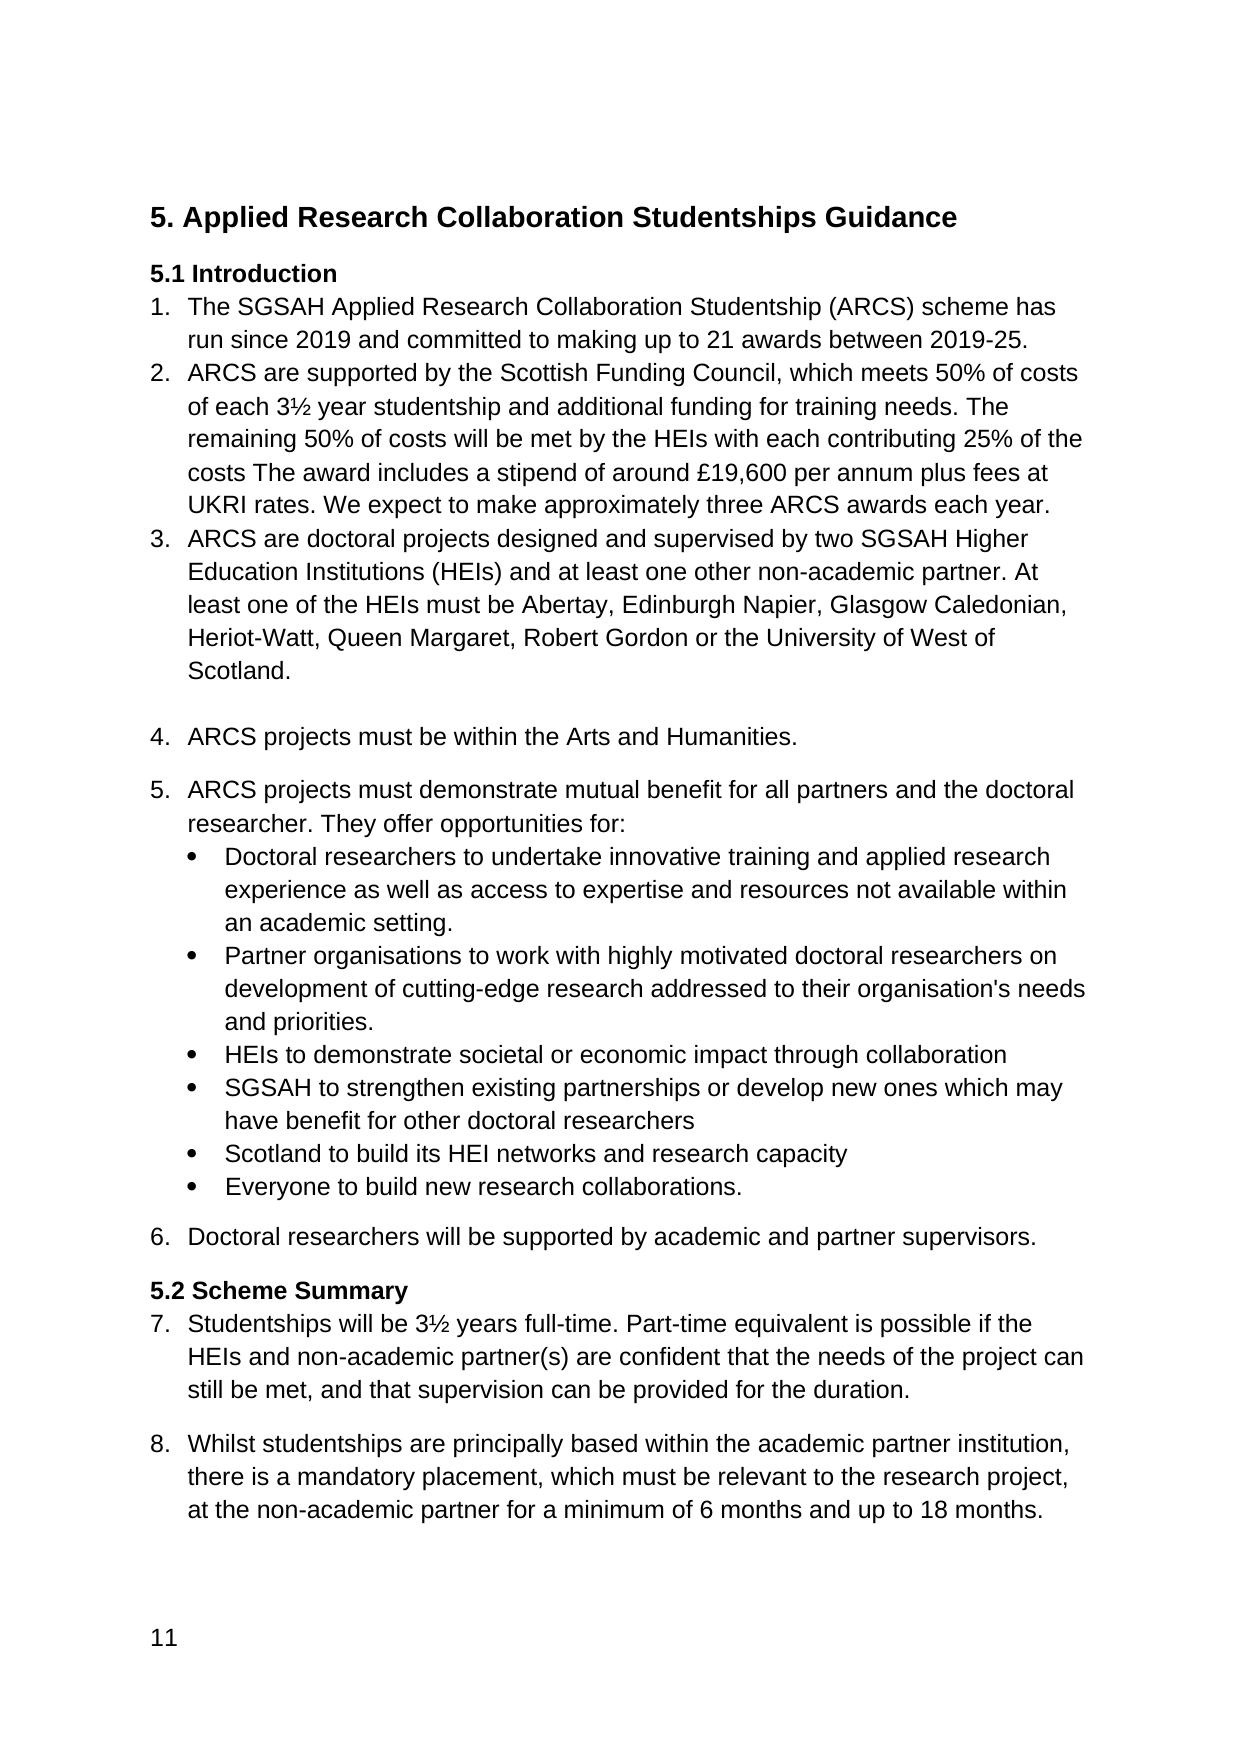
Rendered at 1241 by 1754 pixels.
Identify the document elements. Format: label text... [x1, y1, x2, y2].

subtitle 5.1 Introduction [150, 259, 1090, 288]
list Partner organisations to work with highly motivated doctoral researchers on development of cutting-edge research addressed to their organisation's needs and priorities. [187, 941, 1090, 1036]
list HEIs to demonstrate societal or economic impact through collaboration [187, 1040, 1090, 1069]
list Doctoral researchers will be supported by academic and partner supervisors. [150, 1222, 1090, 1251]
subtitle 5. Applied Research Collaboration Studentships Guidance [150, 200, 1090, 233]
list SGSAH to strengthen existing partnerships or develop new ones which may have benefit for other doctoral researchers [187, 1073, 1090, 1135]
list ARCS are supported by the Scottish Funding Council, which meets 50% of costs of each 3½ year studentship and additional funding for training needs. The remaining 50% of costs will be met by the HEIs with each contributing 25% of the costs The award includes a stipend of around £19,600 per annum plus fees at UKRI rates. We expect to make approximately three ARCS awards each year. [150, 358, 1090, 519]
list ARCS projects must demonstrate mutual benefit for all partners and the doctoral researcher. They offer opportunities for: [150, 776, 1090, 837]
subtitle 5.2 Scheme Summary [150, 1276, 1090, 1304]
list Whilst studentships are principally based within the academic partner institution, there is a mandatory placement, which must be relevant to the research project, at the non-academic partner for a minimum of 6 months and up to 18 months. [150, 1429, 1090, 1523]
list The SGSAH Applied Research Collaboration Studentship (ARCS) scheme has run since 2019 and committed to making up to 21 awards between 2019-25. [150, 292, 1090, 354]
list ARCS are doctoral projects designed and supervised by two SGSAH Higher Education Institutions (HEIs) and at least one other non-academic partner. At least one of the HEIs must be Abertay, Edinburgh Napier, Glasgow Caledonian, Heriot-Watt, Queen Margaret, Robert Gordon or the University of West of Scotland. [150, 523, 1090, 684]
list Studentships will be 3½ years full-time. Part-time equivalent is possible if the HEIs and non-academic partner(s) are confident that the needs of the project can still be met, and that supervision can be provided for the duration. [150, 1309, 1090, 1403]
list Scotland to build its HEI networks and research capacity [187, 1139, 1090, 1168]
list ARCS projects must be within the Arts and Humanities. [150, 722, 1090, 750]
list Everyone to build new research collaborations. [187, 1172, 1090, 1201]
list Doctoral researchers to undertake innovative training and applied research experience as well as access to expertise and resources not available within an academic setting. [187, 842, 1090, 936]
